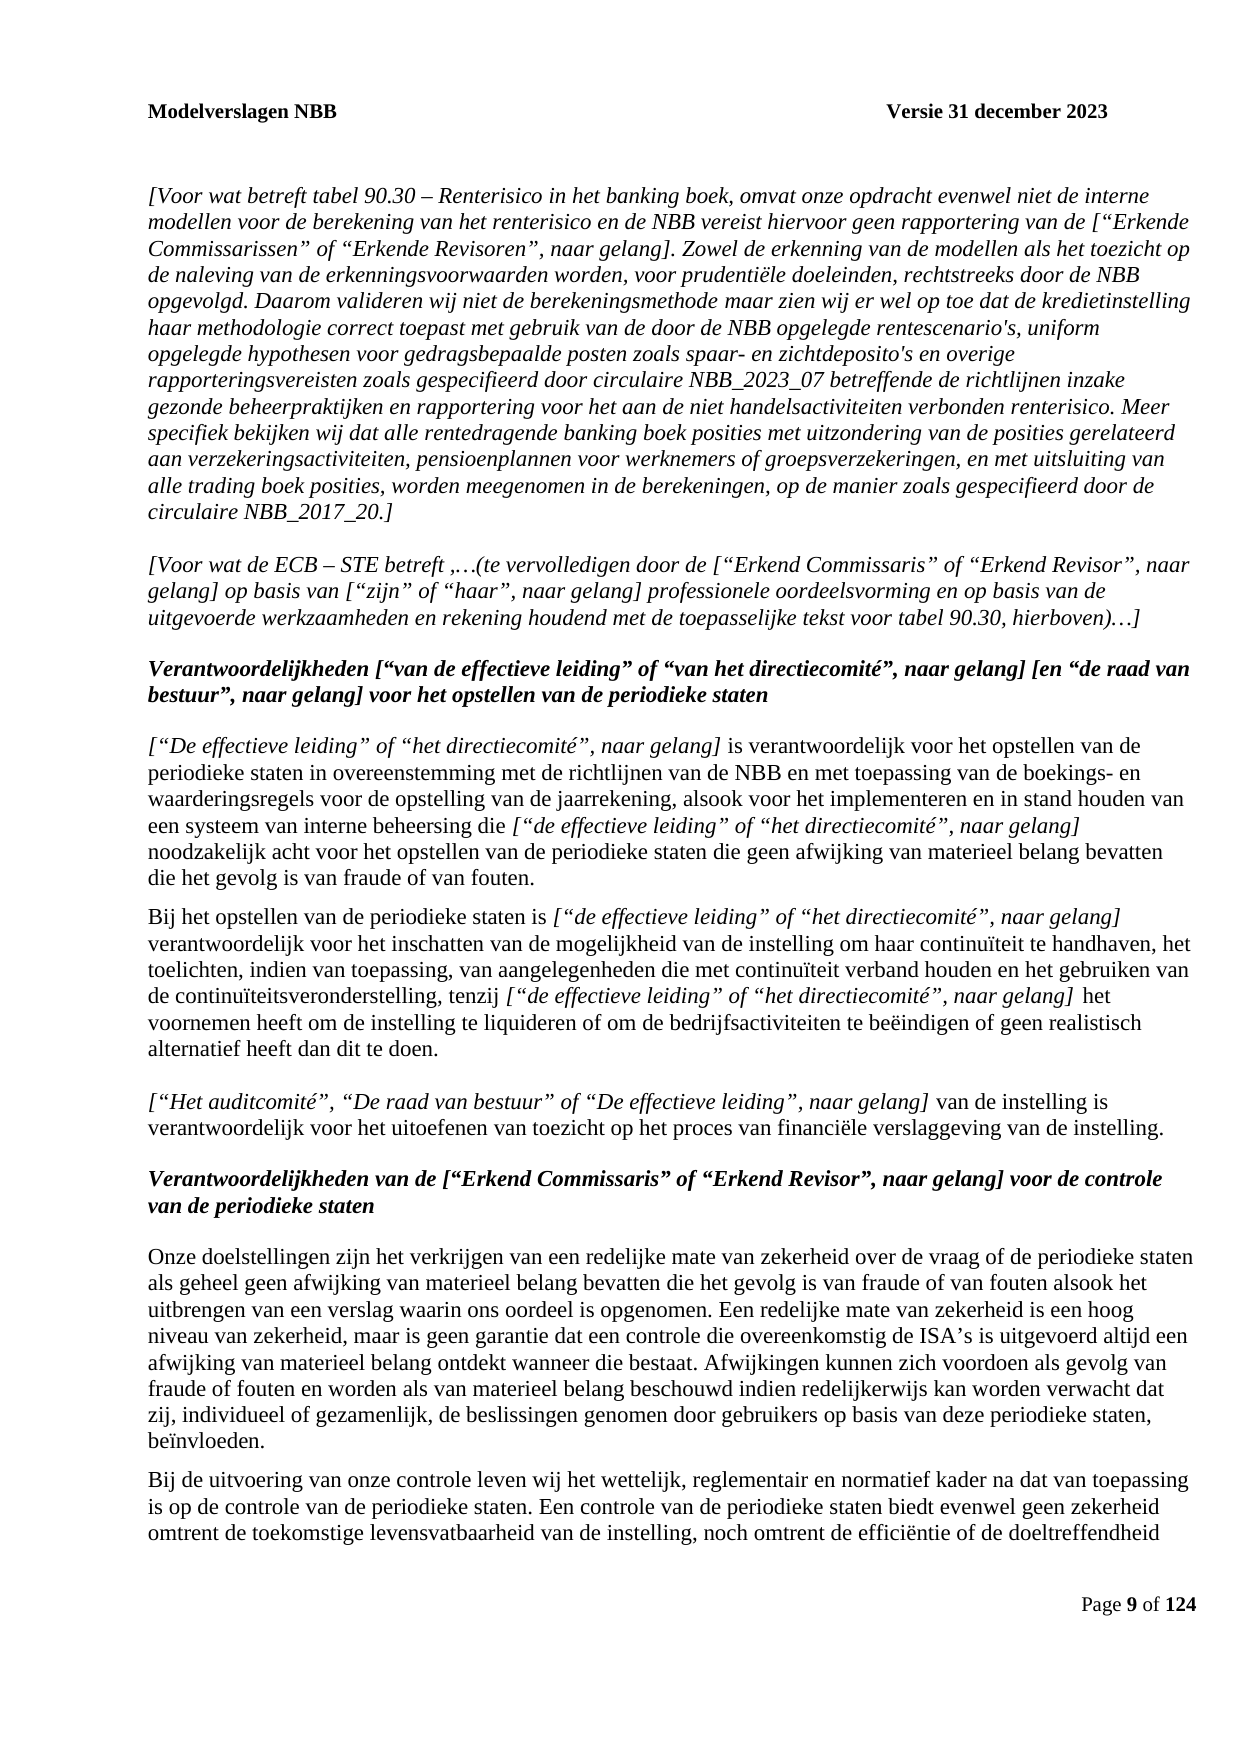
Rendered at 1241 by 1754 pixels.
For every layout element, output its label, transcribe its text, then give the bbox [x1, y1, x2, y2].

text [“De effectieve leiding” of “het directiecomité”, naar gelang] is verantwoordelijk voor het opstellen van de periodieke staten in overeenstemming met de richtlijnen van de NBB en met toepassing van de boekings- en waarderingsregels voor de opstelling van de jaarrekening, alsook voor het implementeren en in stand houden van een systeem van interne beheersing die [“de effectieve leiding” of “het directiecomité”, naar gelang] noodzakelijk acht voor het opstellen van de periodieke staten die geen afwijking van materieel belang bevatten die het gevolg is van fraude of van fouten. [148, 733, 1196, 891]
text Onze doelstellingen zijn het verkrijgen van een redelijke mate van zekerheid over de vraag of de periodieke staten als geheel geen afwijking van materieel belang bevatten die het gevolg is van fraude of van fouten alsook het uitbrengen van een verslag waarin ons oordeel is opgenomen. Een redelijke mate van zekerheid is een hoog niveau van zekerheid, maar is geen garantie dat een controle die overeenkomstig de ISA’s is uitgevoerd altijd een afwijking van materieel belang ontdekt wanneer die bestaat. Afwijkingen kunnen zich voordoen als gevolg van fraude of fouten en worden als van materieel belang beschouwd indien redelijkerwijs kan worden verwacht dat zij, individueel of gezamenlijk, de beslissingen genomen door gebruikers op basis van deze periodieke staten, beïnvloeden. [148, 1243, 1196, 1454]
text [Voor wat de ECB – STE betreft ,…(te vervolledigen door de [“Erkend Commissaris” of “Erkend Revisor”, naar gelang] op basis van [“zijn” of “haar”, naar gelang] professionele oordeelsvorming en op basis van de uitgevoerde werkzaamheden en rekening houdend met de toepasselijke tekst voor tabel 90.30, hierboven)…] [148, 551, 1196, 630]
text [Voor wat betreft tabel 90.30 – Renterisico in het banking boek, omvat onze opdracht evenwel niet de interne modellen voor de berekening van het renterisico en de NBB vereist hiervoor geen rapportering van de [“Erkende Commissarissen” of “Erkende Revisoren”, naar gelang]. Zowel de erkenning van de modellen als het toezicht op de naleving van de erkenningsvoorwaarden worden, voor prudentiële doeleinden, rechtstreeks door de NBB opgevolgd. Daarom valideren wij niet de berekeningsmethode maar zien wij er wel op toe dat de kredietinstelling haar methodologie correct toepast met gebruik van de door de NBB opgelegde rentescenario's, uniform opgelegde hypothesen voor gedragsbepaalde posten zoals spaar- en zichtdeposito's en overige rapporteringsvereisten zoals gespecifieerd door circulaire NBB_2023_07 betreffende de richtlijnen inzake gezonde beheerpraktijken en rapportering voor het aan de niet handelsactiviteiten verbonden renterisico. Meer specifiek bekijken wij dat alle rentedragende banking boek posities met uitzondering van de posities gerelateerd aan verzekeringsactiviteiten, pensioenplannen voor werknemers of groepsverzekeringen, en met uitsluiting van alle trading boek posities, worden meegenomen in de berekeningen, op de manier zoals gespecifieerd door de circulaire NBB_2017_20.] [148, 182, 1196, 524]
text Verantwoordelijkheden van de [“Erkend Commissaris” of “Erkend Revisor”, naar gelang] voor de controle van de periodieke staten [148, 1165, 1196, 1218]
text Bij het opstellen van de periodieke staten is [“de effectieve leiding” of “het directiecomité”, naar gelang] verantwoordelijk voor het inschatten van de mogelijkheid van de instelling om haar continuïteit te handhaven, het toelichten, indien van toepassing, van aangelegenheden die met continuïteit verband houden en het gebruiken van de continuïteitsveronderstelling, tenzij [“de effectieve leiding” of “het directiecomité”, naar gelang] het voornemen heeft om de instelling te liquideren of om de bedrijfsactiviteiten te beëindigen of geen realistisch alternatief heeft dan dit te doen. [148, 903, 1196, 1061]
text [“Het auditcomité”, “De raad van bestuur” of “De effectieve leiding”, naar gelang] van de instelling is verantwoordelijk voor het uitoefenen van toezicht op het proces van financiële verslaggeving van de instelling. [148, 1088, 1196, 1140]
text Verantwoordelijkheden [“van de effectieve leiding” of “van het directiecomité”, naar gelang] [en “de raad van bestuur”, naar gelang] voor het opstellen van de periodieke staten [148, 655, 1196, 708]
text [148, 1466, 1196, 1546]
